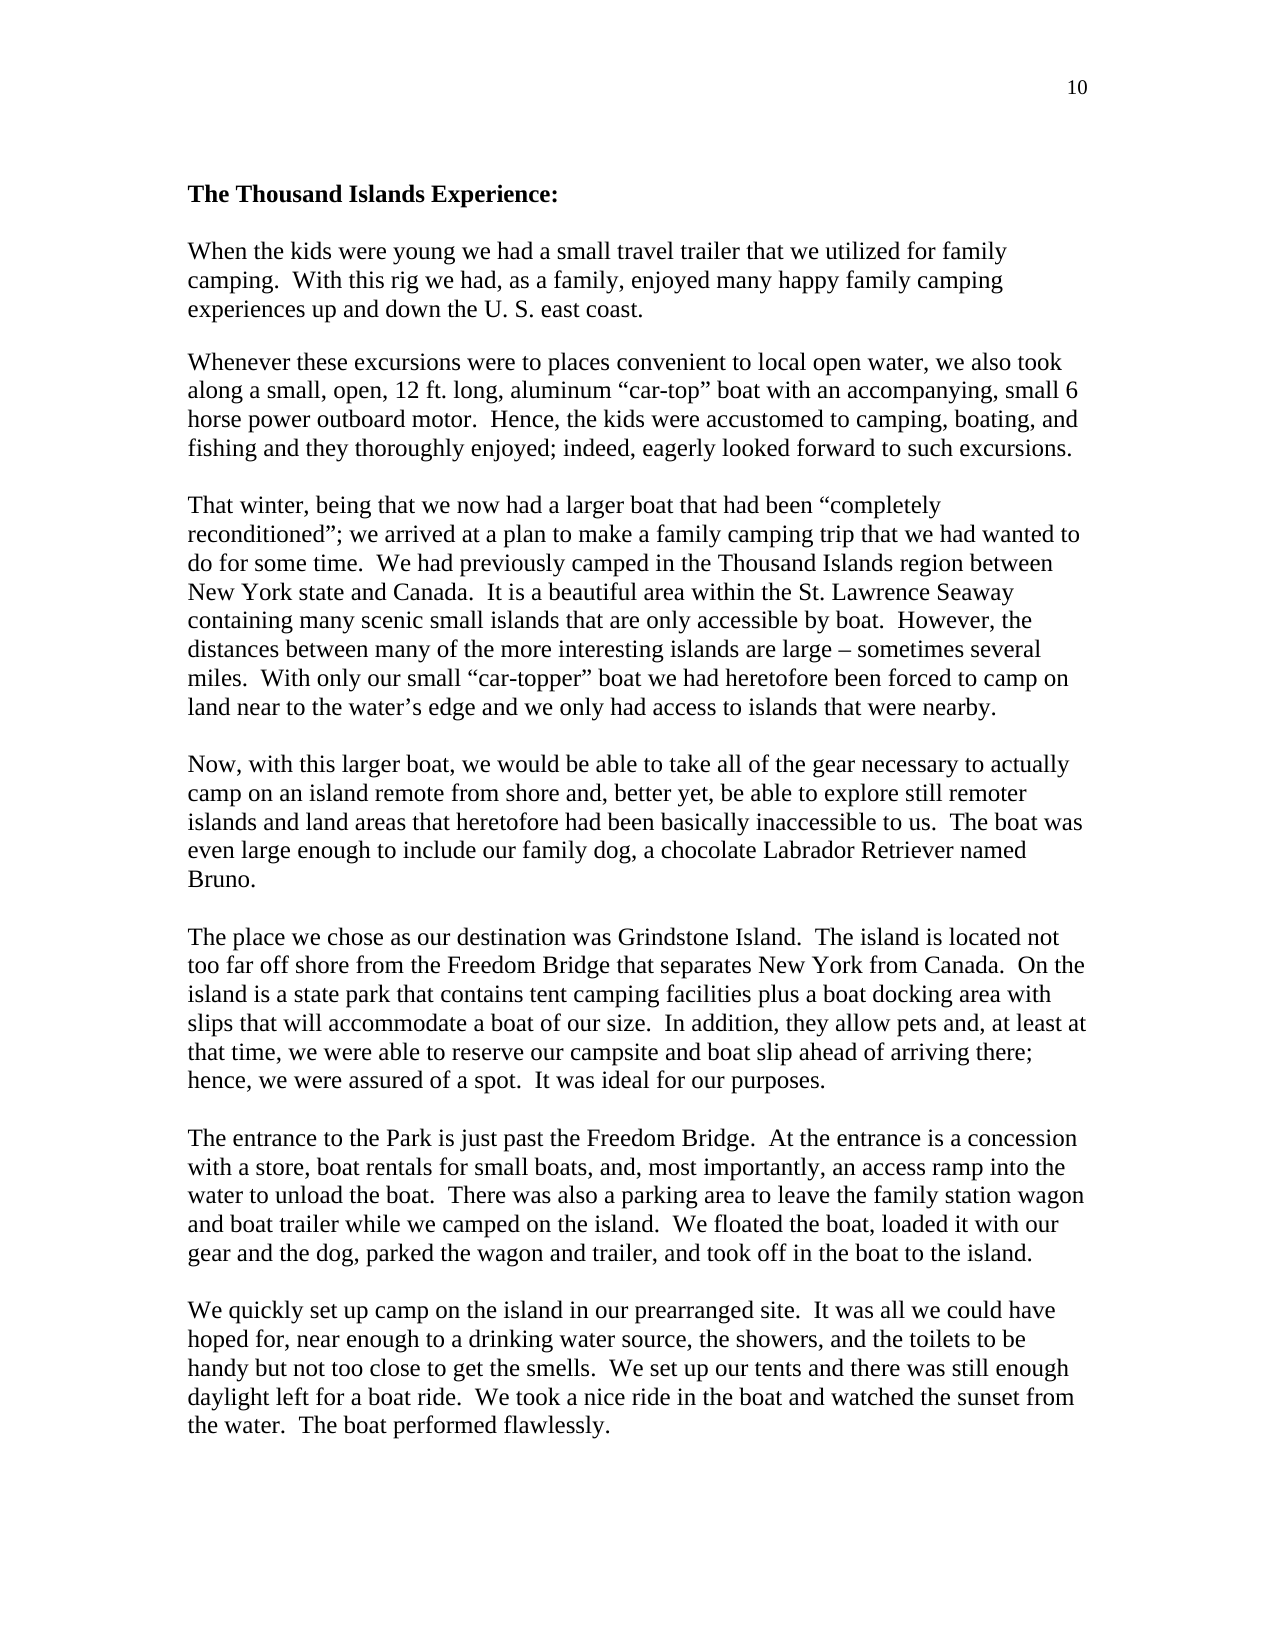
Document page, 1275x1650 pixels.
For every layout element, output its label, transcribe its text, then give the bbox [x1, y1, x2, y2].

text The Thousand Islands Experience: [187, 179, 1087, 207]
text The entrance to the Park is just past the Freedom Bridge. At the entrance is a concession with a store, boat rentals for small boats, and, most importantly, an access ramp into the water to unload the boat. There was also a parking area to leave the family station wagon and boat trailer while we camped on the island. We floated the boat, loaded it with our gear and the dog, parked the wagon and trailer, and took off in the boat to the island. [187, 1123, 1087, 1267]
text Now, with this larger boat, we would be able to take all of the gear necessary to actually camp on an island remote from shore and, better yet, be able to explore still remoter islands and land areas that heretofore had been basically inaccessible to us. The boat was even large enough to include our family dog, a chocolate Labrador Retriever named Bruno. [187, 749, 1087, 893]
text That winter, being that we now had a larger boat that had been “completely reconditioned”; we arrived at a plan to make a family camping trip that we had wanted to do for some time. We had previously camped in the Thousand Islands region between New York state and Canada. It is a beautiful area within the St. Lawrence Seaway containing many scenic small islands that are only accessible by boat. However, the distances between many of the more interesting islands are large – sometimes several miles. With only our small “car-topper” boat we had heretofore been forced to camp on land near to the water’s edge and we only had access to islands that were nearby. [187, 490, 1087, 720]
text When the kids were young we had a small travel trailer that we utilized for family camping. With this rig we had, as a family, enjoyed many happy family camping experiences up and down the U. S. east coast. [187, 236, 1087, 322]
text We quickly set up camp on the island in our prearranged site. It was all we could have hoped for, near enough to a drinking water source, the showers, and the toilets to be handy but not too close to get the smells. We set up our tents and there was still enough daylight left for a boat ride. We took a nice ride in the boat and watched the sunset from the water. The boat performed flawlessly. [187, 1295, 1087, 1439]
text Whenever these excursions were to places convenient to local open water, we also took along a small, open, 12 ft. long, aluminum “car-top” boat with an accompanying, small 6 horse power outboard motor. Hence, the kids were accustomed to camping, boating, and fishing and they thoroughly enjoyed; indeed, eagerly looked forward to such excursions. [187, 347, 1087, 462]
text The place we chose as our destination was Grindstone Island. The island is located not too far off shore from the Freedom Bridge that separates New York from Canada. On the island is a state park that contains tent camping facilities plus a boat docking area with slips that will accommodate a boat of our size. In addition, they allow pets and, at least at that time, we were able to reserve our campsite and boat slip ahead of arriving there; hence, we were assured of a spot. It was ideal for our purposes. [187, 922, 1087, 1094]
